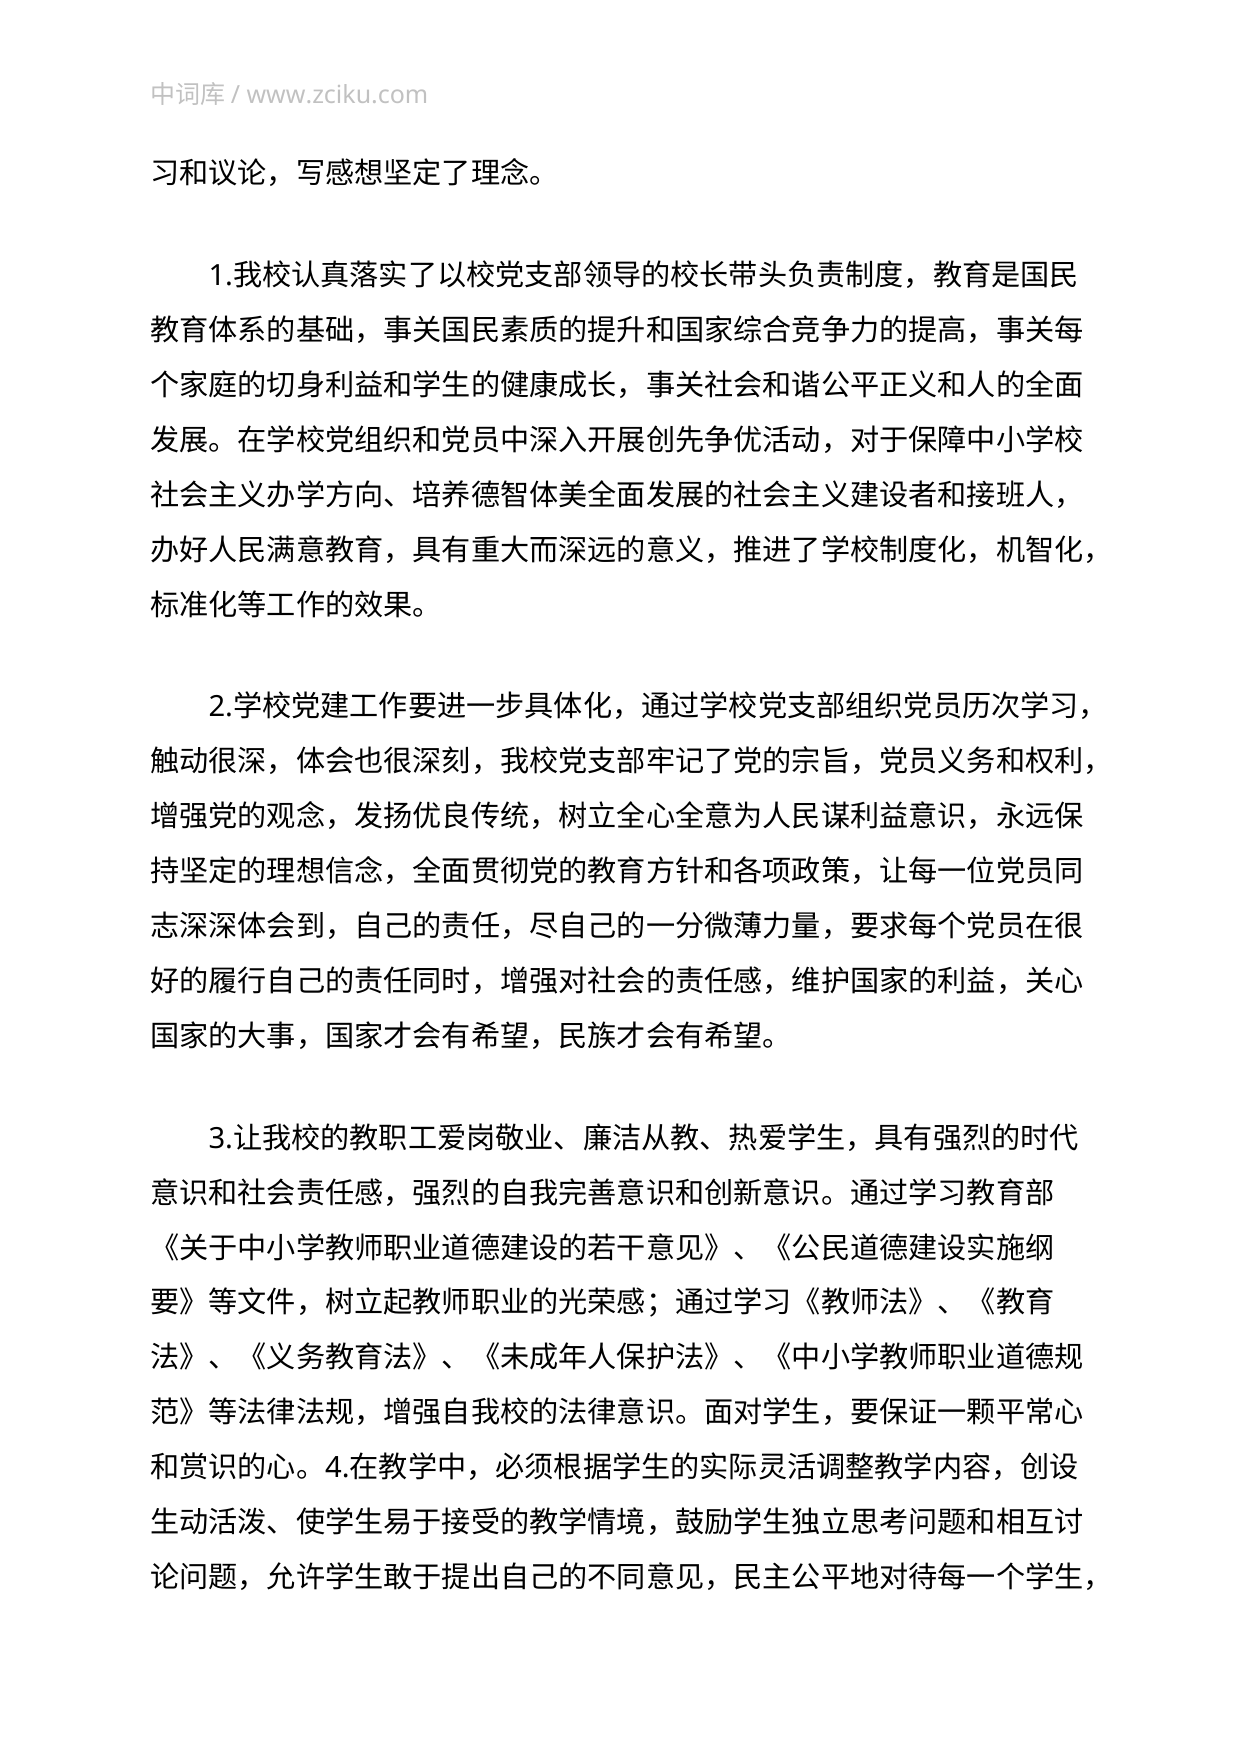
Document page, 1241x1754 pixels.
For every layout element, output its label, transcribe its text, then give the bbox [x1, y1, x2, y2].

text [150, 150, 1090, 192]
text 1.我校认真落实了以校党支部领导的校长带头负责制度，教育是国民教育体系的基础，事关国民素质的提升和国家综合竞争力的提高，事关每个家庭的切身利益和学生的健康成长，事关社会和谐公平正义和人的全面发展。在学校党组织和党员中深入开展创先争优活动，对于保障中小学校社会主义办学方向、培养德智体美全面发展的社会主义建设者和接班人，办好人民满意教育，具有重大而深远的意义，推进了学校制度化，机智化，标准化等工作的效果。 [150, 252, 1090, 623]
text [150, 1114, 1090, 1596]
text 2.学校党建工作要进一步具体化，通过学校党支部组织党员历次学习，触动很深，体会也很深刻，我校党支部牢记了党的宗旨，党员义务和权利，增强党的观念，发扬优良传统，树立全心全意为人民谋利益意识，永远保持坚定的理想信念，全面贯彻党的教育方针和各项政策，让每一位党员同志深深体会到，自己的责任，尽自己的一分微薄力量，要求每个党员在很好的履行自己的责任同时，增强对社会的责任感，维护国家的利益，关心国家的大事，国家才会有希望，民族才会有希望。 [150, 683, 1090, 1055]
